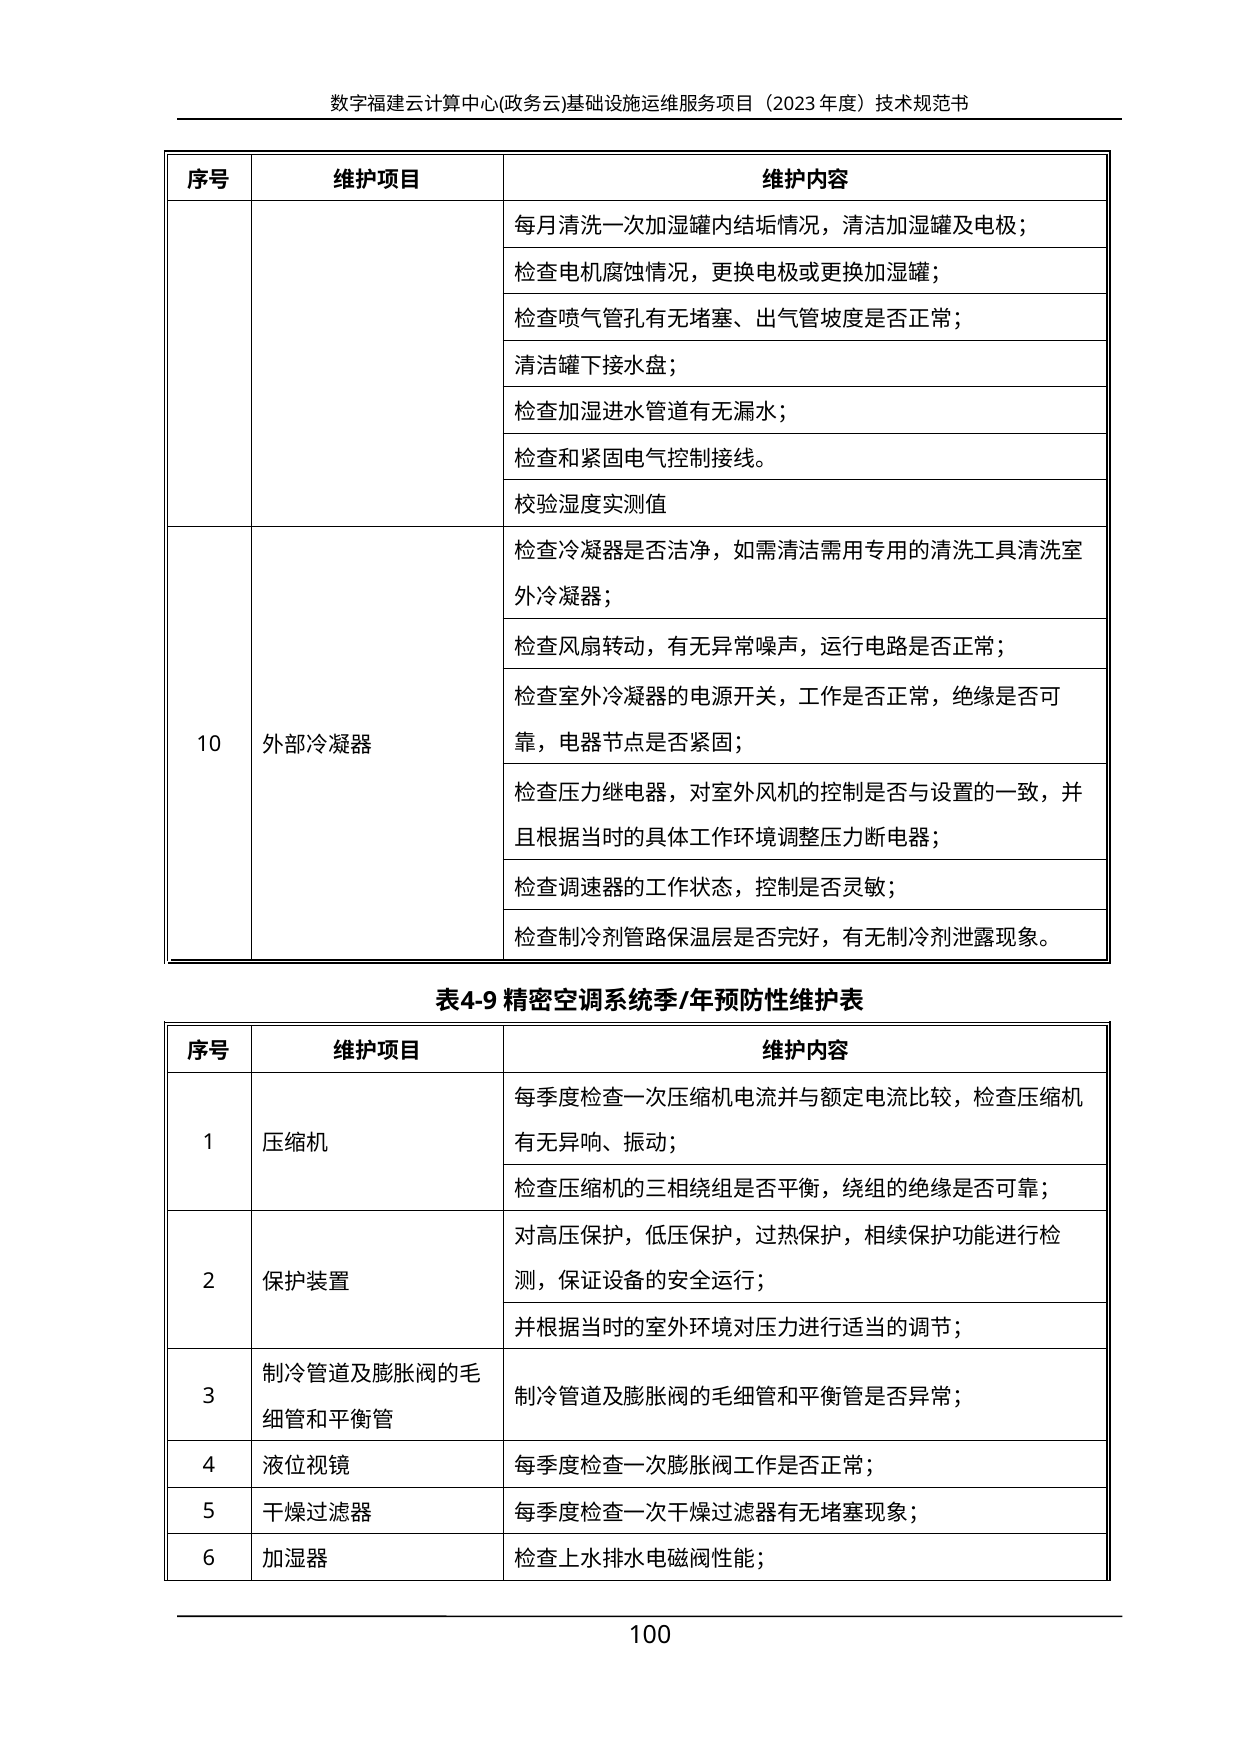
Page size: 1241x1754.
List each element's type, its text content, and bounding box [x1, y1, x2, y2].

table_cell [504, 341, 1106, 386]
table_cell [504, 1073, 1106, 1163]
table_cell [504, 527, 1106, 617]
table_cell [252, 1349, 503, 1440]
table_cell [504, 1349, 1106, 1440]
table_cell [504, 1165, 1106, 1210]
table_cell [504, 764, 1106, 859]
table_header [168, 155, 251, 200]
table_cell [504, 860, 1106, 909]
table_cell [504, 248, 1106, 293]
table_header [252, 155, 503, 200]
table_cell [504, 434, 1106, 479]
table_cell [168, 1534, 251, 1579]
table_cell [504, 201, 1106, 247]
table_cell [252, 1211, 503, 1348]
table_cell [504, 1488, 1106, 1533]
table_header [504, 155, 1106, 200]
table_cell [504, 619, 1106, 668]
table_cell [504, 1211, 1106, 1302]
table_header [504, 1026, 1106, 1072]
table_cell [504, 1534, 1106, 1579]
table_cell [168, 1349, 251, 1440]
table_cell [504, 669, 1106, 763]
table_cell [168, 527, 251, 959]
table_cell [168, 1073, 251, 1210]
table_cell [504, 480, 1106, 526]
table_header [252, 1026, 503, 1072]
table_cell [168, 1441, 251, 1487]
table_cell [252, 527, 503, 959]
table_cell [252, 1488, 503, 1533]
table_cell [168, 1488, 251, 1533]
subtitle 精密空调系统季/年预防性维护表 [177, 976, 1122, 1021]
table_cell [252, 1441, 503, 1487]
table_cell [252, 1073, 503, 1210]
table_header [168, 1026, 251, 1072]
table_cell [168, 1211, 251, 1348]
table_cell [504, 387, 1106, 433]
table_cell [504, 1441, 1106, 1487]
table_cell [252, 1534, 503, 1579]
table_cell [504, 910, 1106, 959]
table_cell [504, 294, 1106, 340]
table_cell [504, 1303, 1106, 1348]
